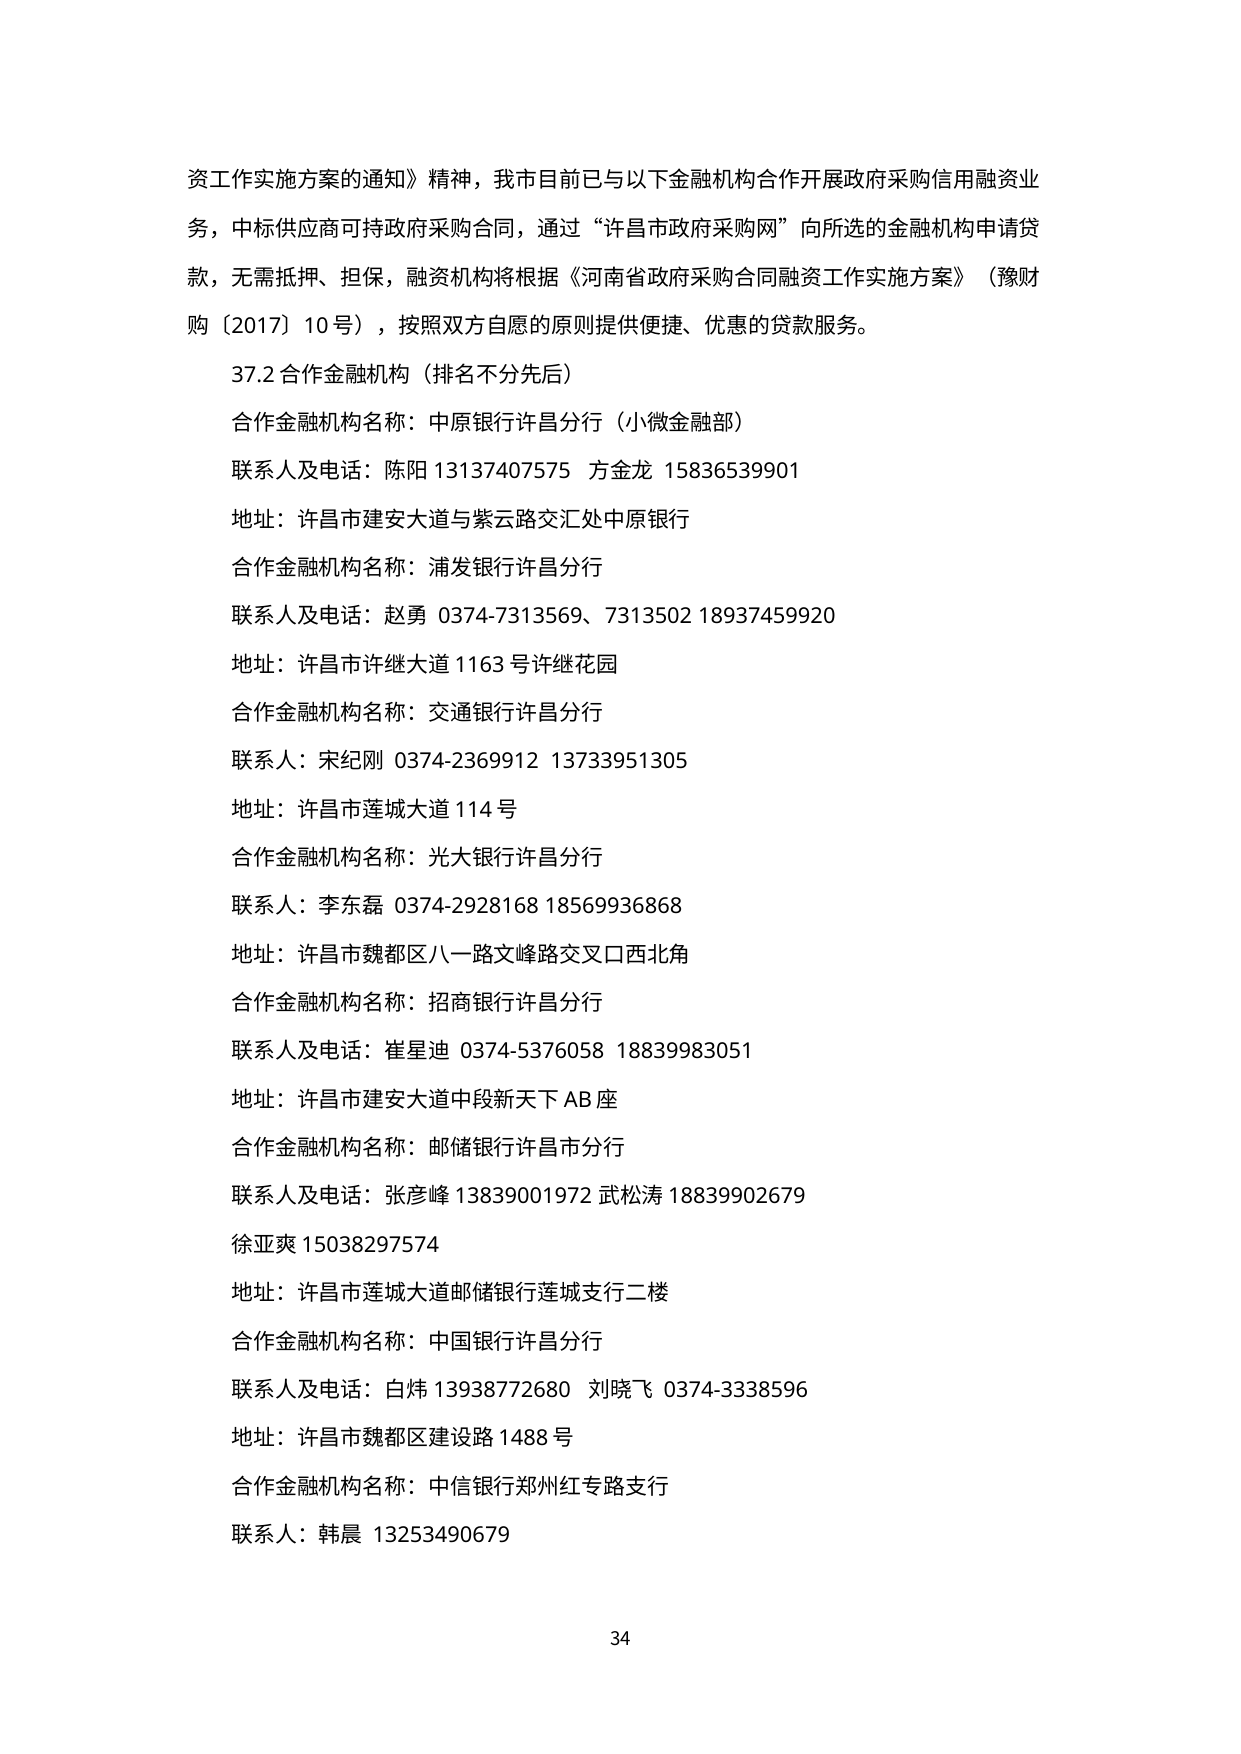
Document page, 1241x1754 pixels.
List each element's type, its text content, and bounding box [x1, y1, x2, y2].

text 地址：许昌市魏都区八一路文峰路交叉口西北角 [187, 937, 1053, 969]
text 地址：许昌市许继大道1163号许继花园 [187, 647, 1053, 679]
text 联系人及电话：陈阳 13137407575 方金龙 15836539901 [187, 453, 1053, 486]
text 徐亚爽15038297574 [187, 1227, 1053, 1259]
text 合作金融机构名称：中原银行许昌分行（小微金融部） [187, 405, 1053, 437]
text 联系人及电话：张彦峰13839001972 武松涛18839902679 [187, 1178, 1053, 1211]
text 联系人：李东磊 0374-2928168 18569936868 [187, 888, 1053, 921]
text 联系人及电话：白炜 13938772680 刘晓飞 0374-3338596 [187, 1372, 1053, 1404]
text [187, 162, 1053, 341]
text 地址：许昌市魏都区建设路1488号 [187, 1420, 1053, 1452]
text 地址：许昌市建安大道与紫云路交汇处中原银行 [187, 502, 1053, 534]
text 联系人：宋纪刚 0374-2369912 13733951305 [187, 743, 1053, 776]
text 合作金融机构名称：光大银行许昌分行 [187, 840, 1053, 872]
text 地址：许昌市莲城大道邮储银行莲城支行二楼 [187, 1275, 1053, 1307]
text 地址：许昌市建安大道中段新天下AB座 [187, 1082, 1053, 1114]
text 合作金融机构名称：中国银行许昌分行 [187, 1323, 1053, 1356]
text 合作金融机构名称：浦发银行许昌分行 [187, 550, 1053, 582]
text 地址：许昌市莲城大道114号 [187, 792, 1053, 824]
text 联系人及电话：崔星迪 0374-5376058 18839983051 [187, 1033, 1053, 1066]
text 合作金融机构名称：交通银行许昌分行 [187, 695, 1053, 727]
text 合作金融机构名称：邮储银行许昌市分行 [187, 1130, 1053, 1162]
text 联系人：韩晨 13253490679 [187, 1517, 1053, 1549]
text 合作金融机构名称：中信银行郑州红专路支行 [187, 1468, 1053, 1501]
text 37.2合作金融机构（排名不分先后） [187, 357, 1053, 389]
text 合作金融机构名称：招商银行许昌分行 [187, 985, 1053, 1017]
text 联系人及电话：赵勇 0374-7313569、7313502 18937459920 [187, 598, 1053, 631]
